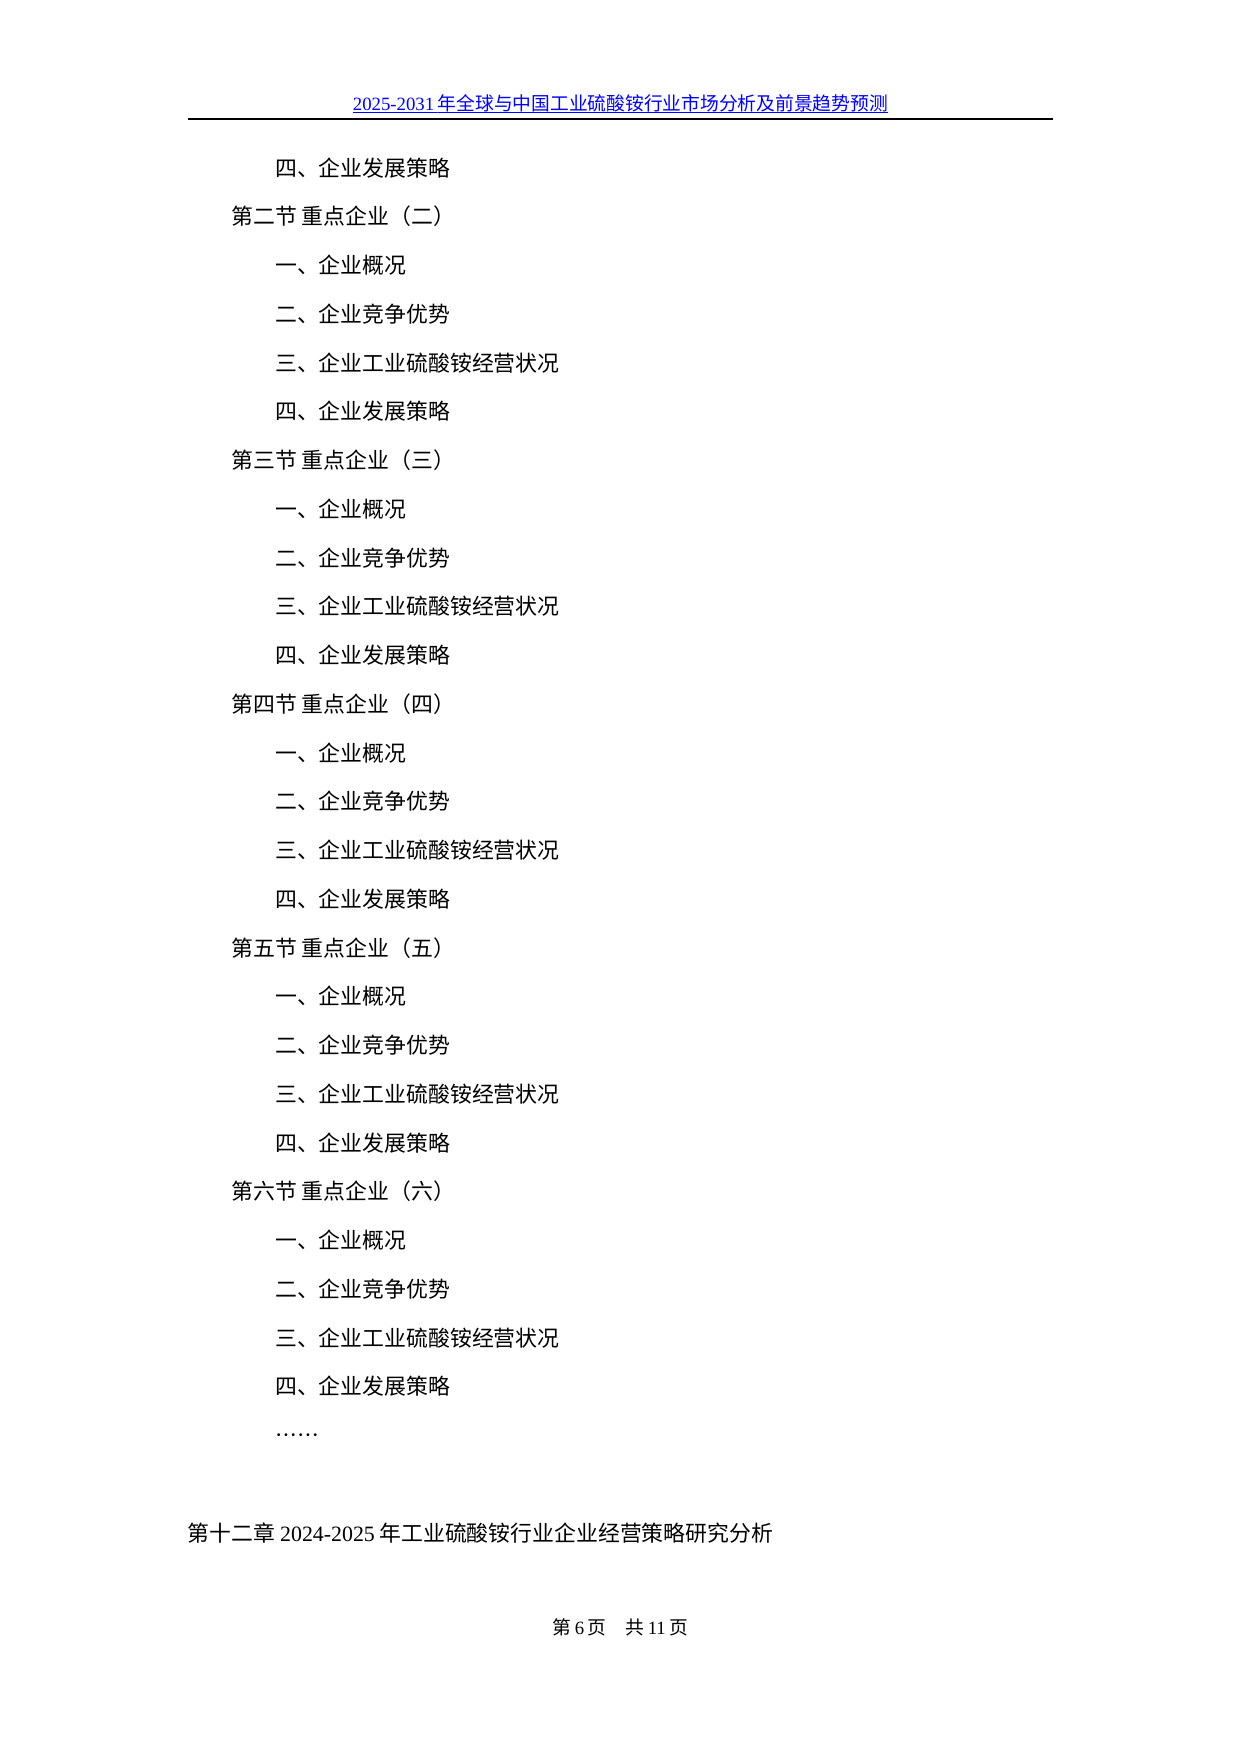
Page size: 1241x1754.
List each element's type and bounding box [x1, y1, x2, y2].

text [187, 150, 1053, 1548]
